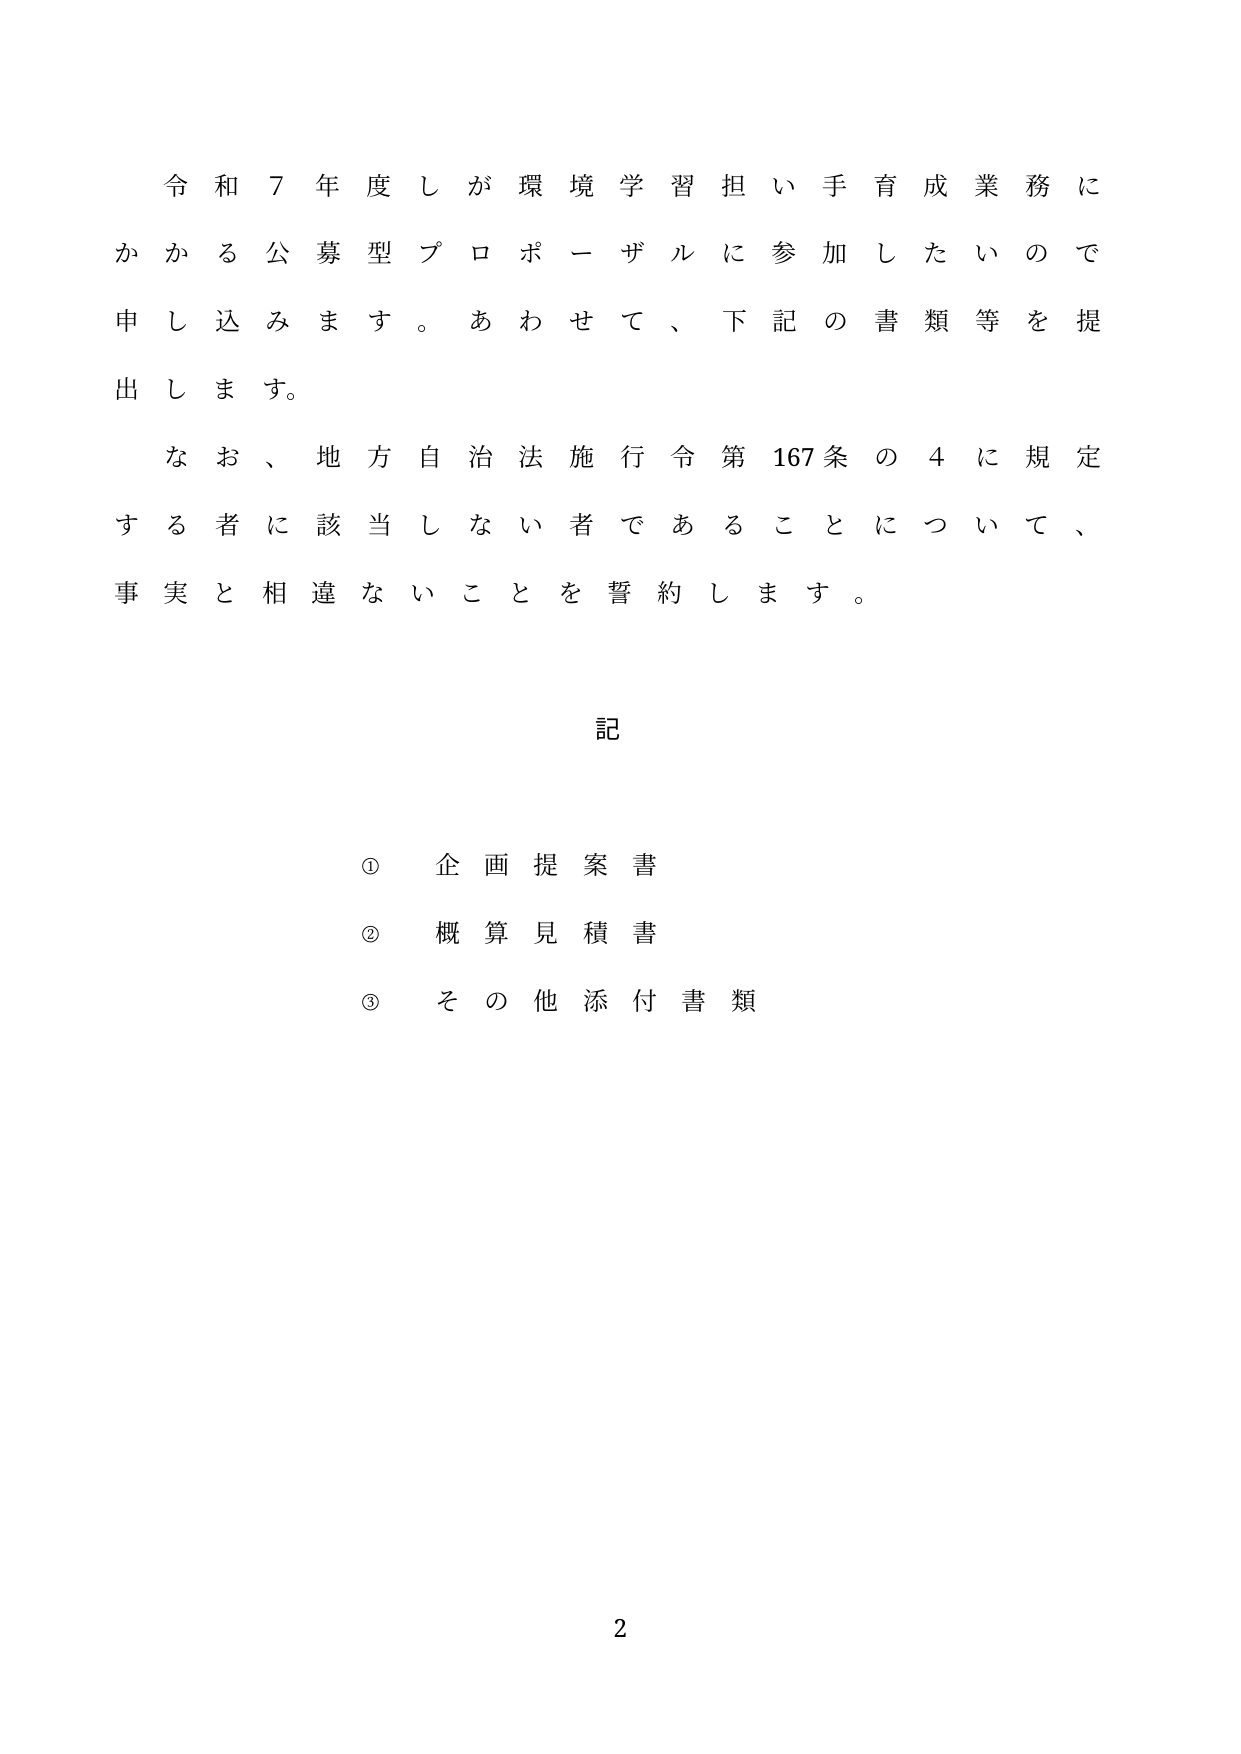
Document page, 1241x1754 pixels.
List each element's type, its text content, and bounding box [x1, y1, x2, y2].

list 企画提案書 [337, 829, 1126, 897]
text 令和７年度しが環境学習担い手育成業務にかかる公募型プロポーザルに参加したいので申し込みます。あわせて、下記の書類等を提出します。 [114, 150, 1126, 422]
subtitle 記 [114, 694, 1126, 762]
text なお、地方自治法施行令第167条の４に規定する者に該当しない者であることについて、事実と相違ないことを誓約します。 [114, 422, 1126, 626]
list 概算見積書 [337, 897, 1126, 965]
list その他添付書類 [337, 965, 1126, 1033]
